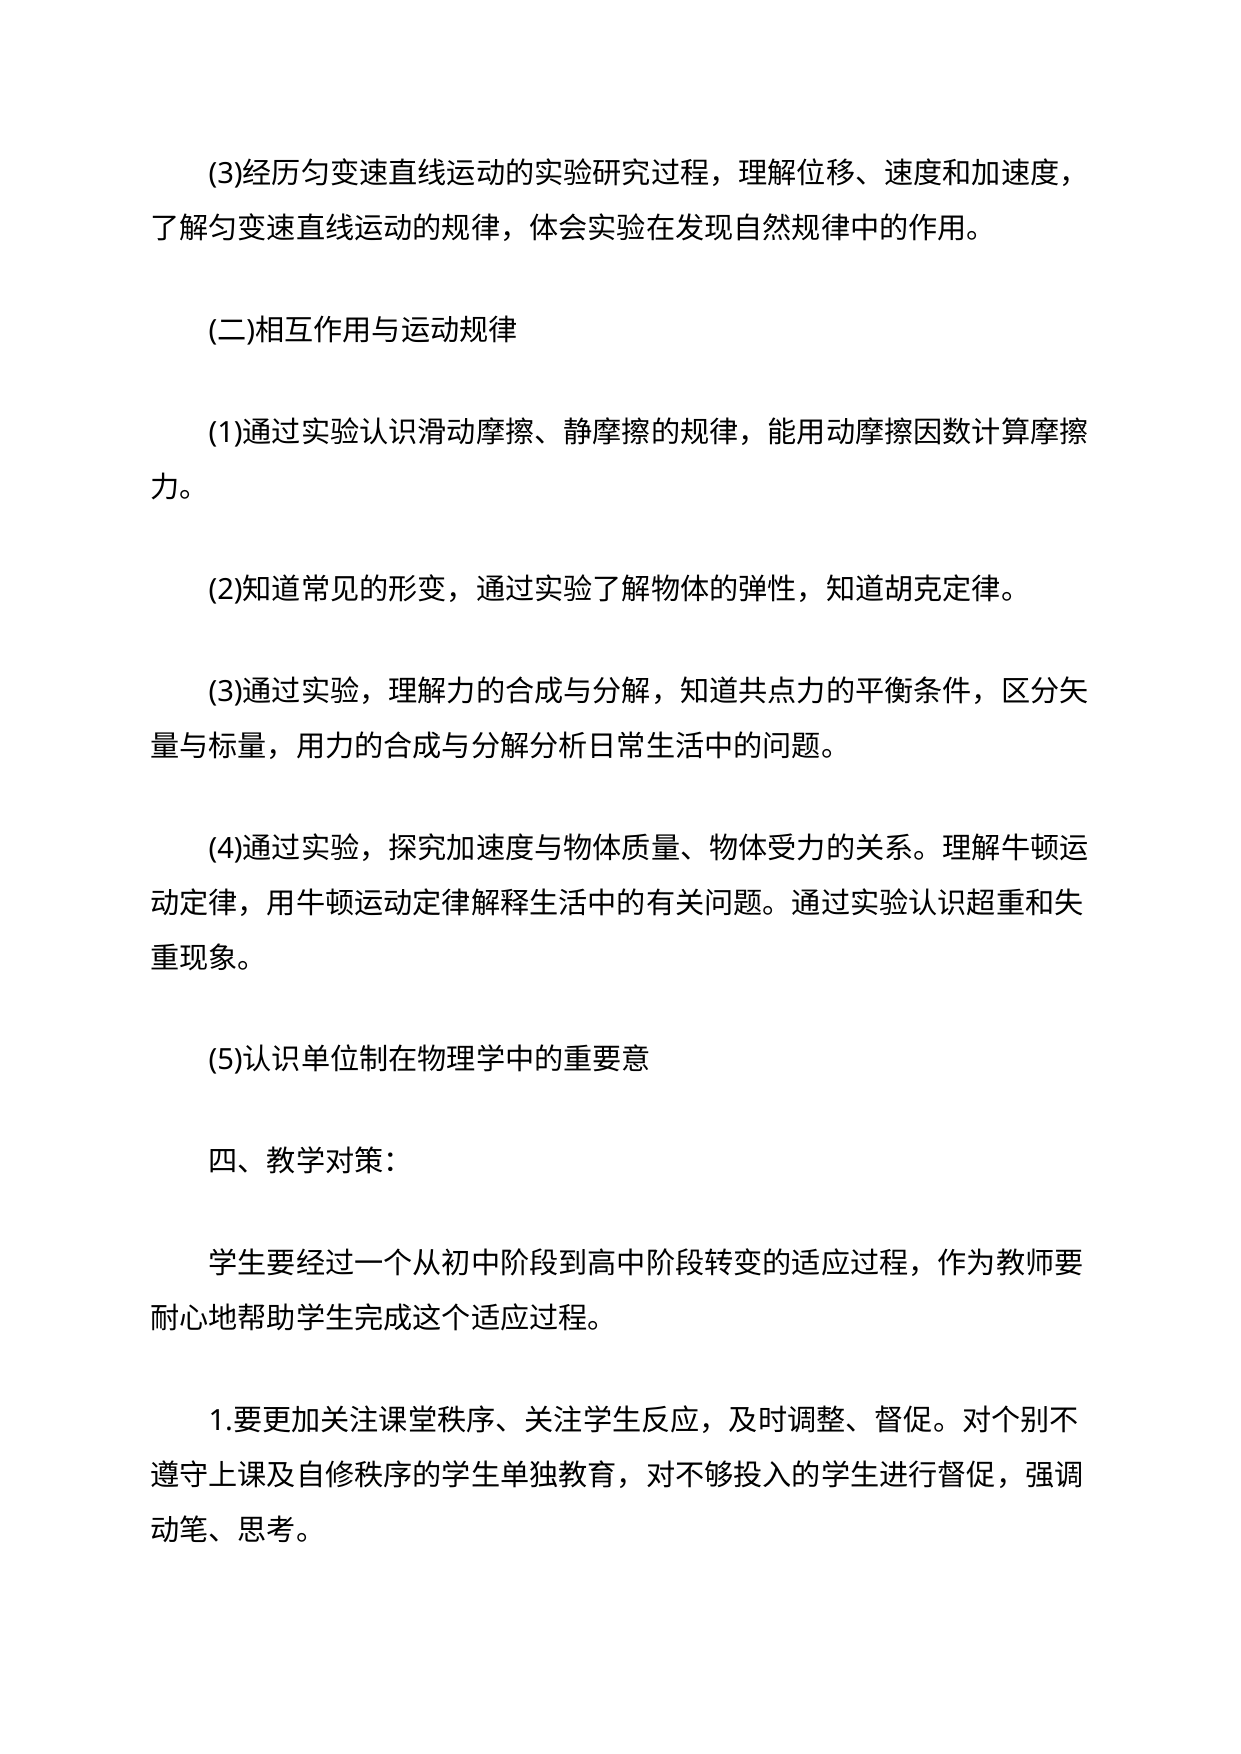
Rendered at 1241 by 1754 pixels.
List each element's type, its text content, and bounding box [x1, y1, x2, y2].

text (3)通过实验，理解力的合成与分解，知道共点力的平衡条件，区分矢量与标量，用力的合成与分解分析日常生活中的问题。 [150, 667, 1090, 765]
text 四、教学对策： [150, 1138, 1090, 1180]
text (5)认识单位制在物理学中的重要意 [150, 1036, 1090, 1078]
text 学生要经过一个从初中阶段到高中阶段转变的适应过程，作为教师要耐心地帮助学生完成这个适应过程。 [150, 1240, 1090, 1337]
text (4)通过实验，探究加速度与物体质量、物体受力的关系。理解牛顿运动定律，用牛顿运动定律解释生活中的有关问题。通过实验认识超重和失重现象。 [150, 824, 1090, 976]
text (3)经历匀变速直线运动的实验研究过程，理解位移、速度和加速度，了解匀变速直线运动的规律，体会实验在发现自然规律中的作用。 [150, 150, 1090, 247]
text (二)相互作用与运动规律 [150, 307, 1090, 349]
text (1)通过实验认识滑动摩擦、静摩擦的规律，能用动摩擦因数计算摩擦力。 [150, 409, 1090, 506]
text (2)知道常见的形变，通过实验了解物体的弹性，知道胡克定律。 [150, 566, 1090, 608]
text 1.要更加关注课堂秩序、关注学生反应，及时调整、督促。对个别不遵守上课及自修秩序的学生单独教育，对不够投入的学生进行督促，强调动笔、思考。 [150, 1396, 1090, 1548]
